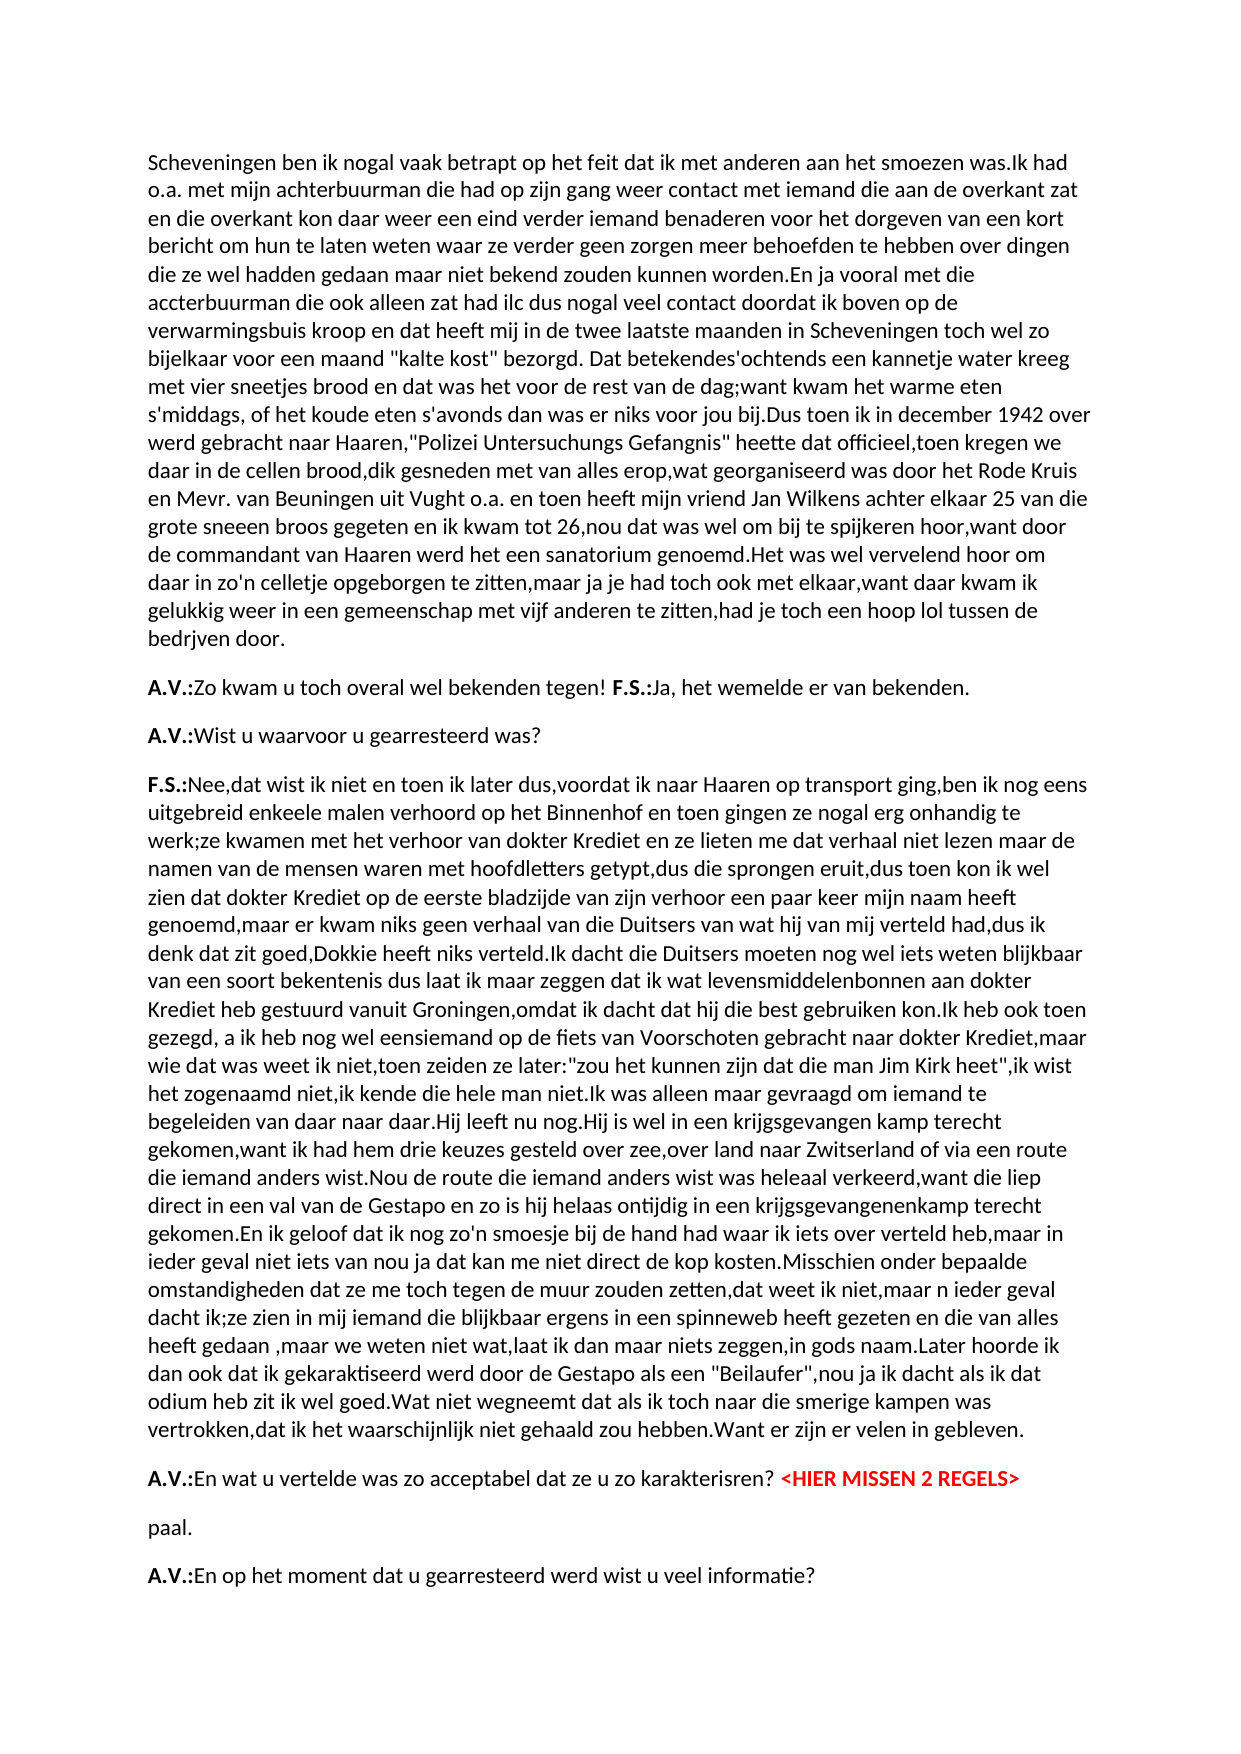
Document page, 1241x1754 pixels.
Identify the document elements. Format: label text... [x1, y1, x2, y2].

text F.S.:Nee,dat wist ik niet en toen ik later dus,voordat ik naar Haaren op transport ging,ben ik nog eens uitgebreid enkeele malen verhoord op het Binnenhof en toen gingen ze nogal erg onhandig te werk;ze kwamen met het verhoor van dokter Krediet en ze lieten me dat verhaal niet lezen maar de namen van de mensen waren met hoofdletters getypt,dus die sprongen eruit,dus toen kon ik wel zien dat dokter Krediet op de eerste bladzijde van zijn verhoor een paar keer mijn naam heeft genoemd,maar er kwam niks geen verhaal van die Duitsers van wat hij van mij verteld had,dus ik denk dat zit goed,Dokkie heeft niks verteld.Ik dacht die Duitsers moeten nog wel iets weten blijkbaar van een soort bekentenis dus laat ik maar zeggen dat ik wat levensmiddelenbonnen aan dokter Krediet heb gestuurd vanuit Groningen,omdat ik dacht dat hij die best gebruiken kon.Ik heb ook toen gezegd, a ik heb nog wel eensiemand op de fiets van Voorschoten gebracht naar dokter Krediet,maar wie dat was weet ik niet,toen zeiden ze later:"zou het kunnen zijn dat die man Jim Kirk heet",ik wist het zogenaamd niet,ik kende die hele man niet.Ik was alleen maar gevraagd om iemand te begeleiden van daar naar daar.Hij leeft nu nog.Hij is wel in een krijgsgevangen kamp terecht gekomen,want ik had hem drie keuzes gesteld over zee,over land naar Zwitserland of via een route die iemand anders wist.Nou de route die iemand anders wist was heleaal verkeerd,want die liep direct in een val van de Gestapo en zo is hij helaas ontijdig in een krijgsgevangenenkamp terecht gekomen.En ik geloof dat ik nog zo'n smoesje bij de hand had waar ik iets over verteld heb,maar in ieder geval niet iets van nou ja dat kan me niet direct de kop kosten.Misschien onder bepaalde omstandigheden dat ze me toch tegen de muur zouden zetten,dat weet ik niet,maar n ieder geval dacht ik;ze zien in mij iemand die blijkbaar ergens in een spinneweb heeft gezeten en die van alles heeft gedaan ,maar we weten niet wat,laat ik dan maar niets zeggen,in gods naam.Later hoorde ik dan ook dat ik gekaraktiseerd werd door de Gestapo als een "Beilaufer",nou ja ik dacht als ik dat odium heb zit ik wel goed.Wat niet wegneemt dat als ik toch naar die smerige kampen was vertrokken,dat ik het waarschijnlijk niet gehaald zou hebben.Want er zijn er velen in gebleven. [148, 771, 1093, 1443]
text paal. [148, 1513, 1093, 1541]
text A.V.:En wat u vertelde was zo acceptabel dat ze u zo karakterisren? <HIER MISSEN 2 REGELS> [148, 1464, 1093, 1492]
text A.V.:Zo kwam u toch overal wel bekenden tegen! F.S.:Ja, het wemelde er van bekenden. [148, 673, 1093, 701]
text A.V.:En op het moment dat u gearresteerd werd wist u veel informatie? [148, 1562, 1093, 1589]
text A.V.:Wist u waarvoor u gearresteerd was? [148, 722, 1093, 750]
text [148, 148, 1093, 652]
